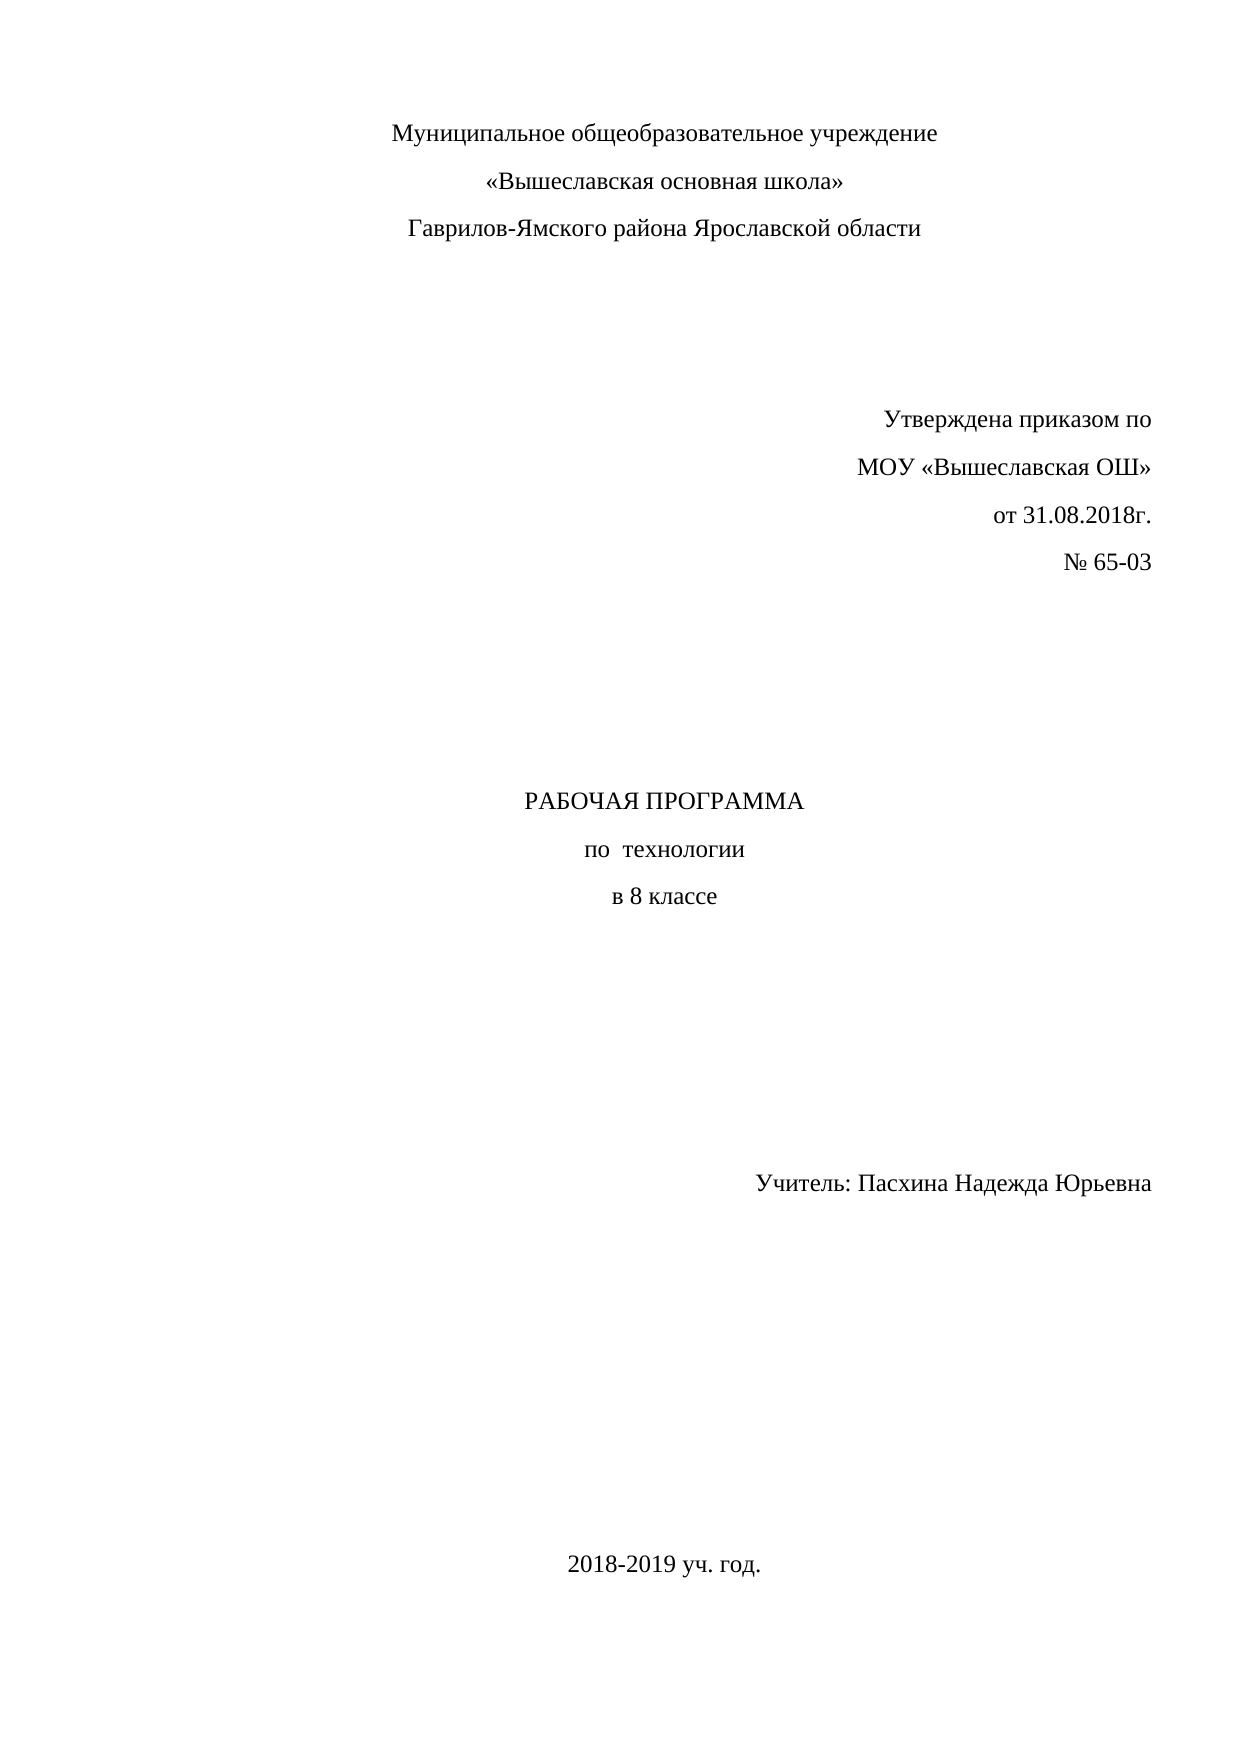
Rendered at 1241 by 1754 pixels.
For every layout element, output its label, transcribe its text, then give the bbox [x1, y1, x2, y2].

text № 65-03 [177, 547, 1152, 576]
text от 31.08.2018г. [177, 500, 1152, 528]
text «Вышеславская основная школа» [177, 166, 1152, 194]
text 2018-2019 уч. год. [177, 1549, 1152, 1578]
text РАБОЧАЯ ПРОГРАММА [177, 786, 1152, 815]
text в 8 классе [177, 881, 1152, 910]
text по технологии [177, 834, 1152, 862]
text Гаврилов-Ямского района Ярославской области [177, 213, 1152, 242]
text МОУ «Вышеславская ОШ» [177, 452, 1152, 481]
text Учитель: Пасхина Надежда Юрьевна [177, 1168, 1152, 1196]
text Утверждена приказом по [177, 404, 1152, 433]
text Муниципальное общеобразовательное учреждение [177, 118, 1152, 147]
